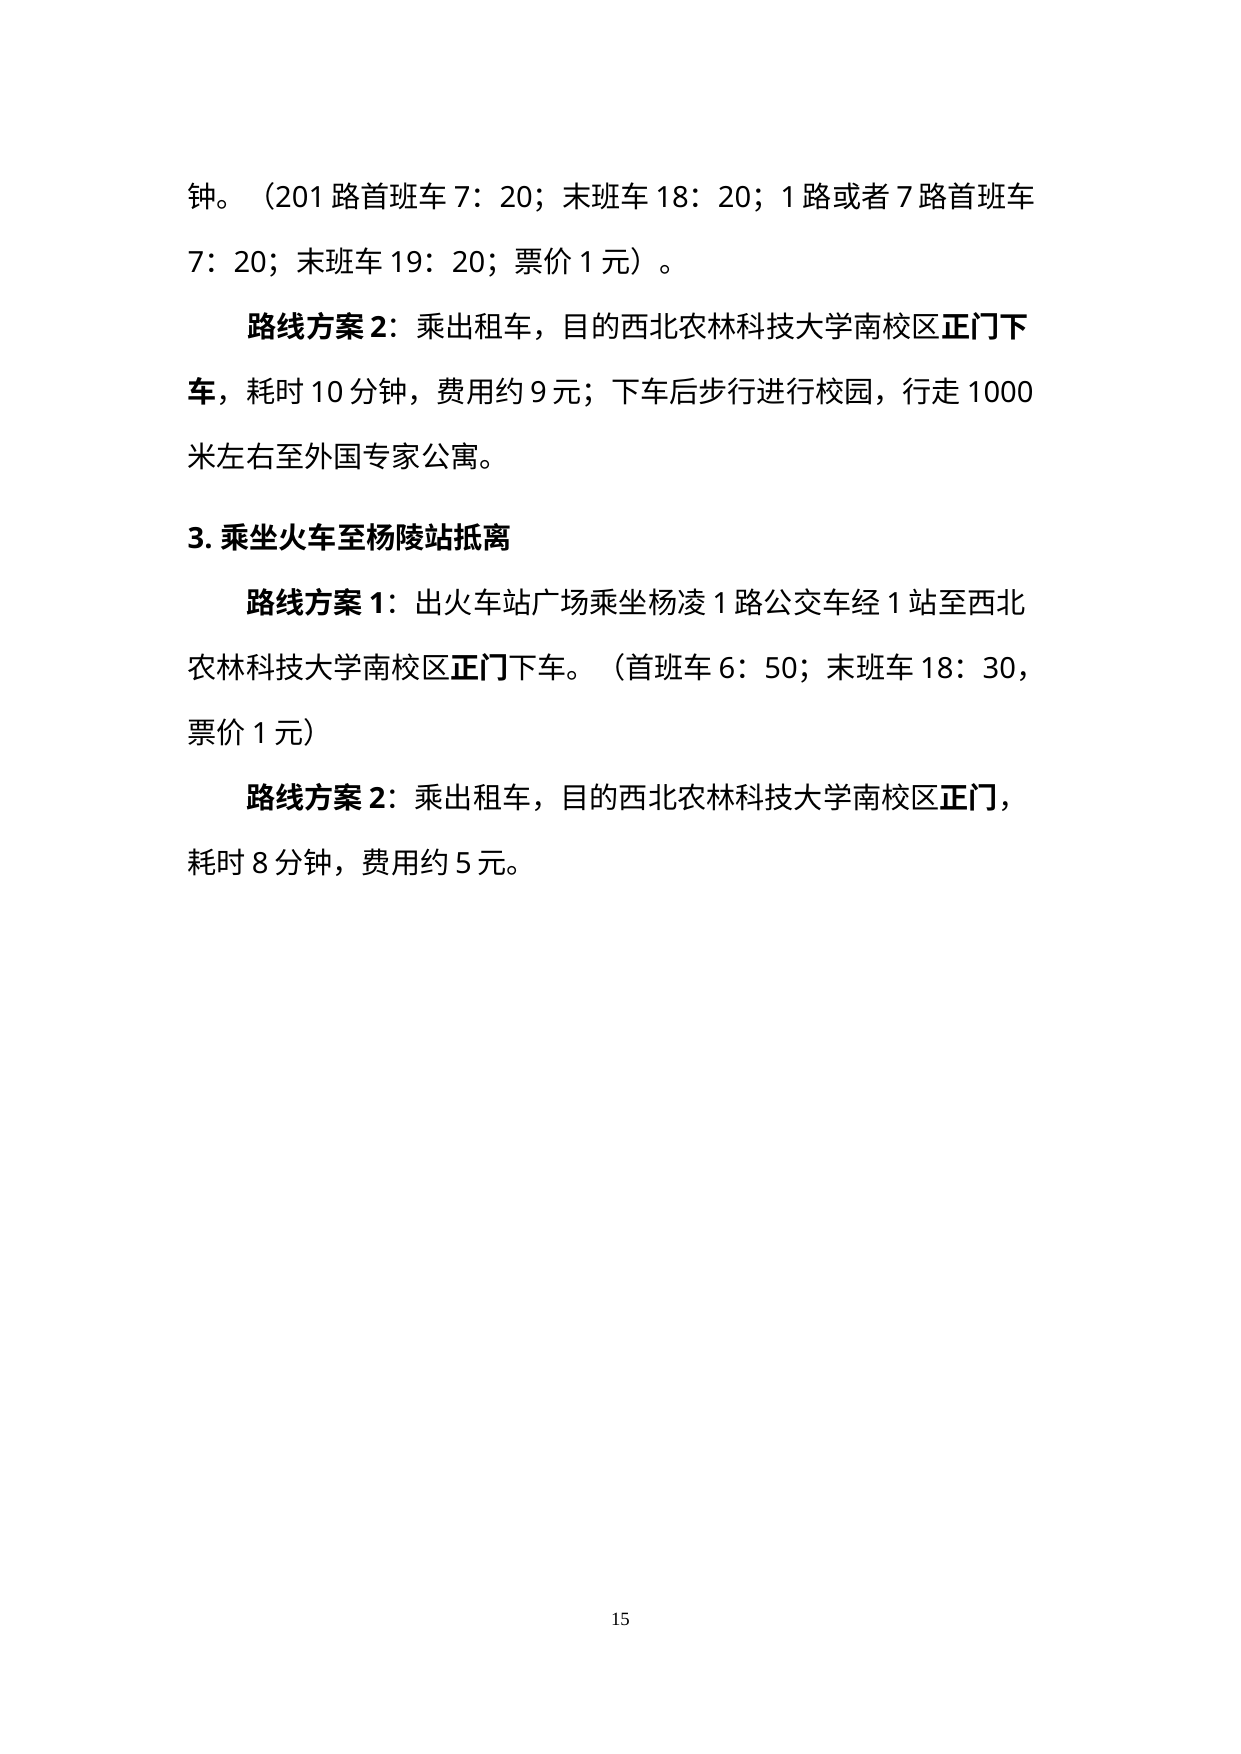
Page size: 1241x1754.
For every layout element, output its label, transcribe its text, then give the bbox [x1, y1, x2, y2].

text 路线方案1：出火车站广场乘坐杨凌1路公交车经1站至西北农林科技大学南校区正门下车。（首班车6：50；末班车18：30，票价1元） [187, 568, 1053, 763]
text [187, 162, 1053, 292]
text 3. 乘坐火车至杨陵站抵离 [187, 503, 1053, 568]
text 路线方案2：乘出租车，目的西北农林科技大学南校区正门下车，耗时10分钟，费用约9元；下车后步行进行校园，行走1000米左右至外国专家公寓。 [187, 292, 1053, 487]
text 路线方案2：乘出租车，目的西北农林科技大学南校区正门，耗时8分钟，费用约5元。 [187, 763, 1053, 893]
